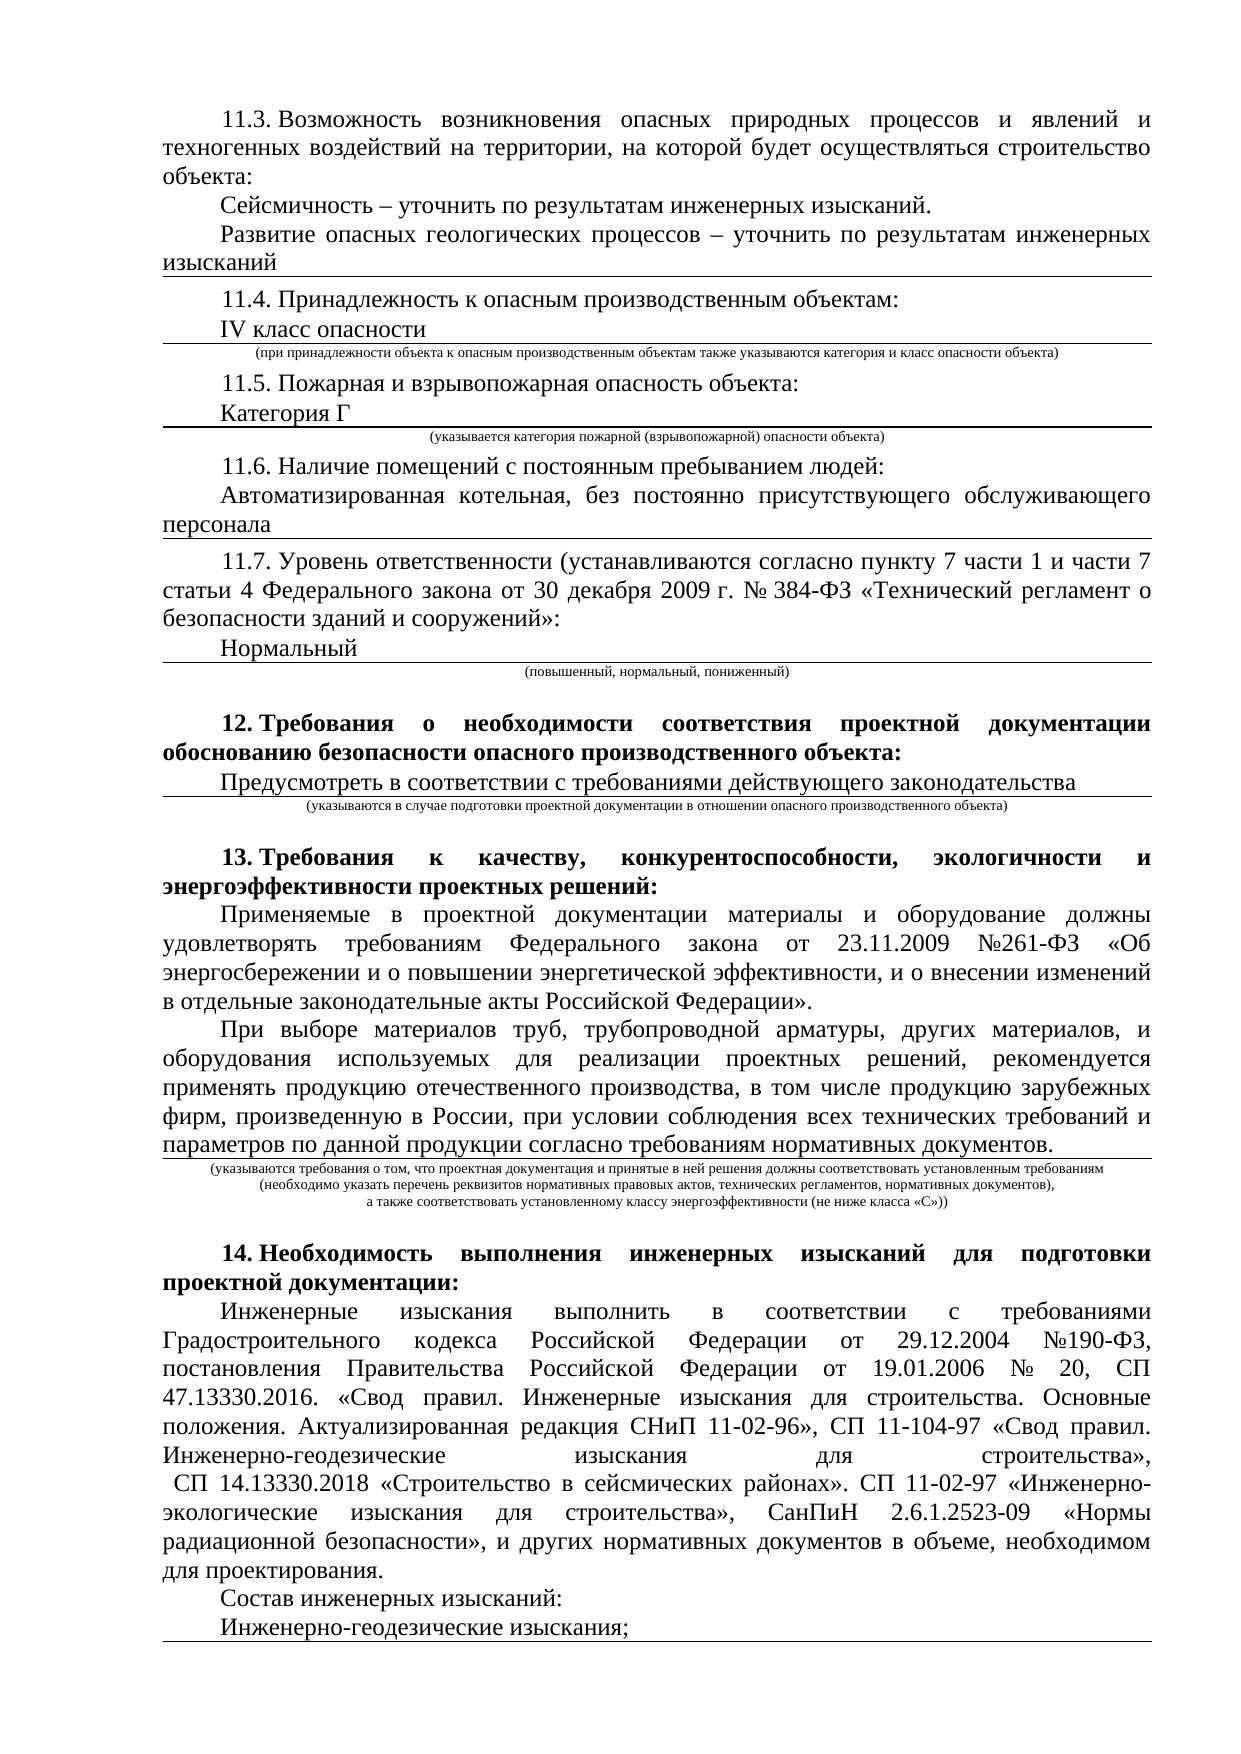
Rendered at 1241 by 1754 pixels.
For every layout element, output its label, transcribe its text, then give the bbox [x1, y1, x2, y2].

text 11.6. Наличие помещений с постоянным пребыванием людей: [162, 451, 1152, 480]
table_header Применяемые в проектной документации материалы и оборудование должны удовлетворять требованиям Федерального закона от 23.11.2009 №261-ФЗ «Об энергосбережении и о повышении энергетической эффективности, и о внесении изменений в отдельные законодательные акты Российской Федерации». При выборе материалов труб, трубопроводной арматуры, других материалов, и оборудования используемых для реализации проектных решений, рекомендуется применять продукцию отечественного производства, в том числе продукцию зарубежных фирм, произведенную в России, при условии соблюдения всех технических требований и параметров по данной продукции согласно требованиям нормативных документов. [163, 900, 1152, 1158]
text 11.7. Уровень ответственности (устанавливаются согласно пункту 7 части 1 и части 7 статьи 4 Федерального закона от 30 декабря 2009 г. № 384-ФЗ «Технический регламент о безопасности зданий и сооружений»: [162, 546, 1152, 632]
table_cell (указываются в случае подготовки проектной документации в отношении опасного производственного объекта) [163, 797, 1152, 813]
table_header IV класс опасности [163, 313, 1152, 343]
table_cell (указываются требования о том, что проектная документация и принятые в ней решения должны соответствовать установленным требованиям (необходимо указать перечень реквизитов нормативных правовых актов, технических регламентов, нормативных документов), а также соответствовать установленному классу энергоэффективности (не ниже класса «С»)) [163, 1159, 1152, 1210]
table_cell (повышенный, нормальный, пониженный) [163, 663, 1152, 680]
table_header Нормальный [163, 632, 1152, 662]
text 14. Необходимость выполнения инженерных изысканий для подготовки проектной документации: [162, 1238, 1152, 1296]
table_header Предусмотреть в соответствии с требованиями действующего законодательства [163, 766, 1152, 796]
table_cell (указывается категория пожарной (взрывопожарной) опасности объекта) [163, 428, 1152, 444]
text 12. Требования о необходимости соответствия проектной документации обоснованию безопасности опасного производственного объекта: [162, 708, 1152, 766]
table_header Автоматизированная котельная, без постоянно присутствующего обслуживающего персонала [163, 480, 1152, 538]
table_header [163, 1296, 1152, 1641]
table_cell (при принадлежности объекта к опасным производственным объектам также указываются категория и класс опасности объекта) [163, 344, 1152, 361]
text 11.4. Принадлежность к опасным производственным объектам: [162, 284, 1152, 313]
table_header Сейсмичность – уточнить по результатам инженерных изысканий. Развитие опасных геологических процессов – уточнить по результатам инженерных изысканий [163, 190, 1152, 276]
text 11.3. Возможность возникновения опасных природных процессов и явлений и техногенных воздействий на территории, на которой будет осуществляться строительство объекта: [162, 104, 1152, 190]
text 11.5. Пожарная и взрывопожарная опасность объекта: [162, 368, 1152, 397]
text 13. Требования к качеству, конкурентоспособности, экологичности и энергоэффективности проектных решений: [162, 842, 1152, 899]
table_header Категория Г [163, 397, 1152, 426]
